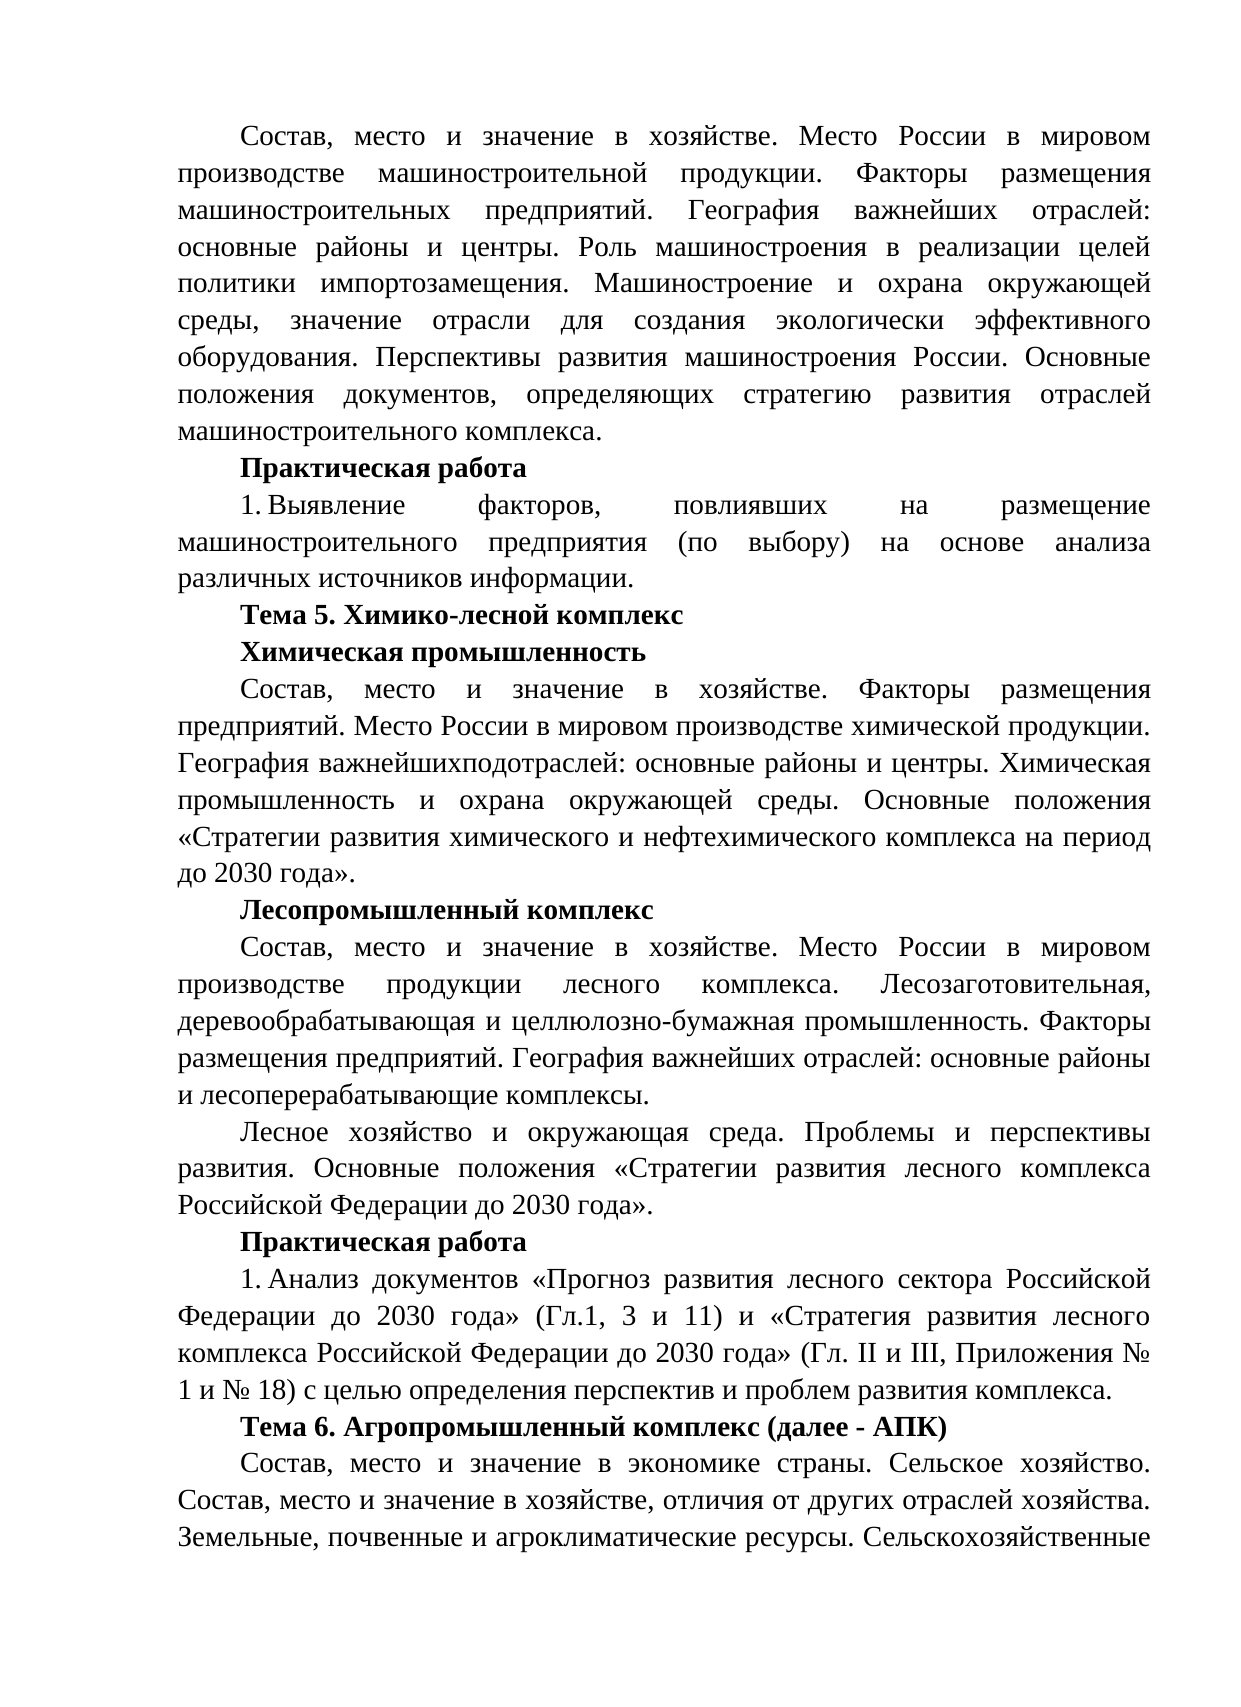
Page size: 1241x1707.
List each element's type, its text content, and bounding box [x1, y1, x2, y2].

text Состав, место и значение в хозяйстве. Факторы размещения предприятий. Место России в мировом производстве химической продукции. География важнейшихподотраслей: основные районы и центры. Химическая промышленность и охрана окружающей среды. Основные положения «Стратегии развития химического и нефтехимического комплекса на период до 2030 года». [177, 671, 1152, 889]
text Лесное хозяйство и окружающая среда. Проблемы и перспективы развития. Основные положения «Стратегии развития лесного комплекса Российской Федерации до 2030 года». [177, 1114, 1152, 1221]
text Практическая работа [177, 1224, 1152, 1258]
text Химическая промышленность [177, 634, 1152, 668]
text 1. Анализ документов «Прогноз развития лесного сектора Российской Федерации до 2030 года» (Гл.1, 3 и 11) и «Стратегия развития лесного комплекса Российской Федерации до 2030 года» (Гл. II и III, Приложения № 1 и № 18) с целью определения перспектив и проблем развития комплекса. [177, 1261, 1152, 1405]
text Состав, место и значение в хозяйстве. Место России в мировом производстве продукции лесного комплекса. Лесозаготовительная, деревообрабатывающая и целлюлозно-бумажная промышленность. Факторы размещения предприятий. География важнейших отраслей: основные районы и лесоперерабатывающие комплексы. [177, 929, 1152, 1110]
text Лесопромышленный комплекс [177, 892, 1152, 926]
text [177, 1446, 1152, 1553]
text 1. Выявление факторов, повлиявших на размещение машиностроительного предприятия (по выбору) на основе анализа различных источников информации. [177, 487, 1152, 594]
text Практическая работа [177, 450, 1152, 483]
text Состав, место и значение в хозяйстве. Место России в мировом производстве машиностроительной продукции. Факторы размещения машиностроительных предприятий. География важнейших отраслей: основные районы и центры. Роль машиностроения в реализации целей политики импортозамещения. Машиностроение и охрана окружающей среды, значение отрасли для создания экологически эффективного оборудования. Перспективы развития машиностроения России. Основные положения документов, определяющих стратегию развития отраслей машиностроительного комплекса. [177, 118, 1152, 447]
text Тема 6. Агропромышленный комплекс (далее - АПК) [177, 1409, 1152, 1442]
text Тема 5. Химико-лесной комплекс [177, 597, 1152, 631]
